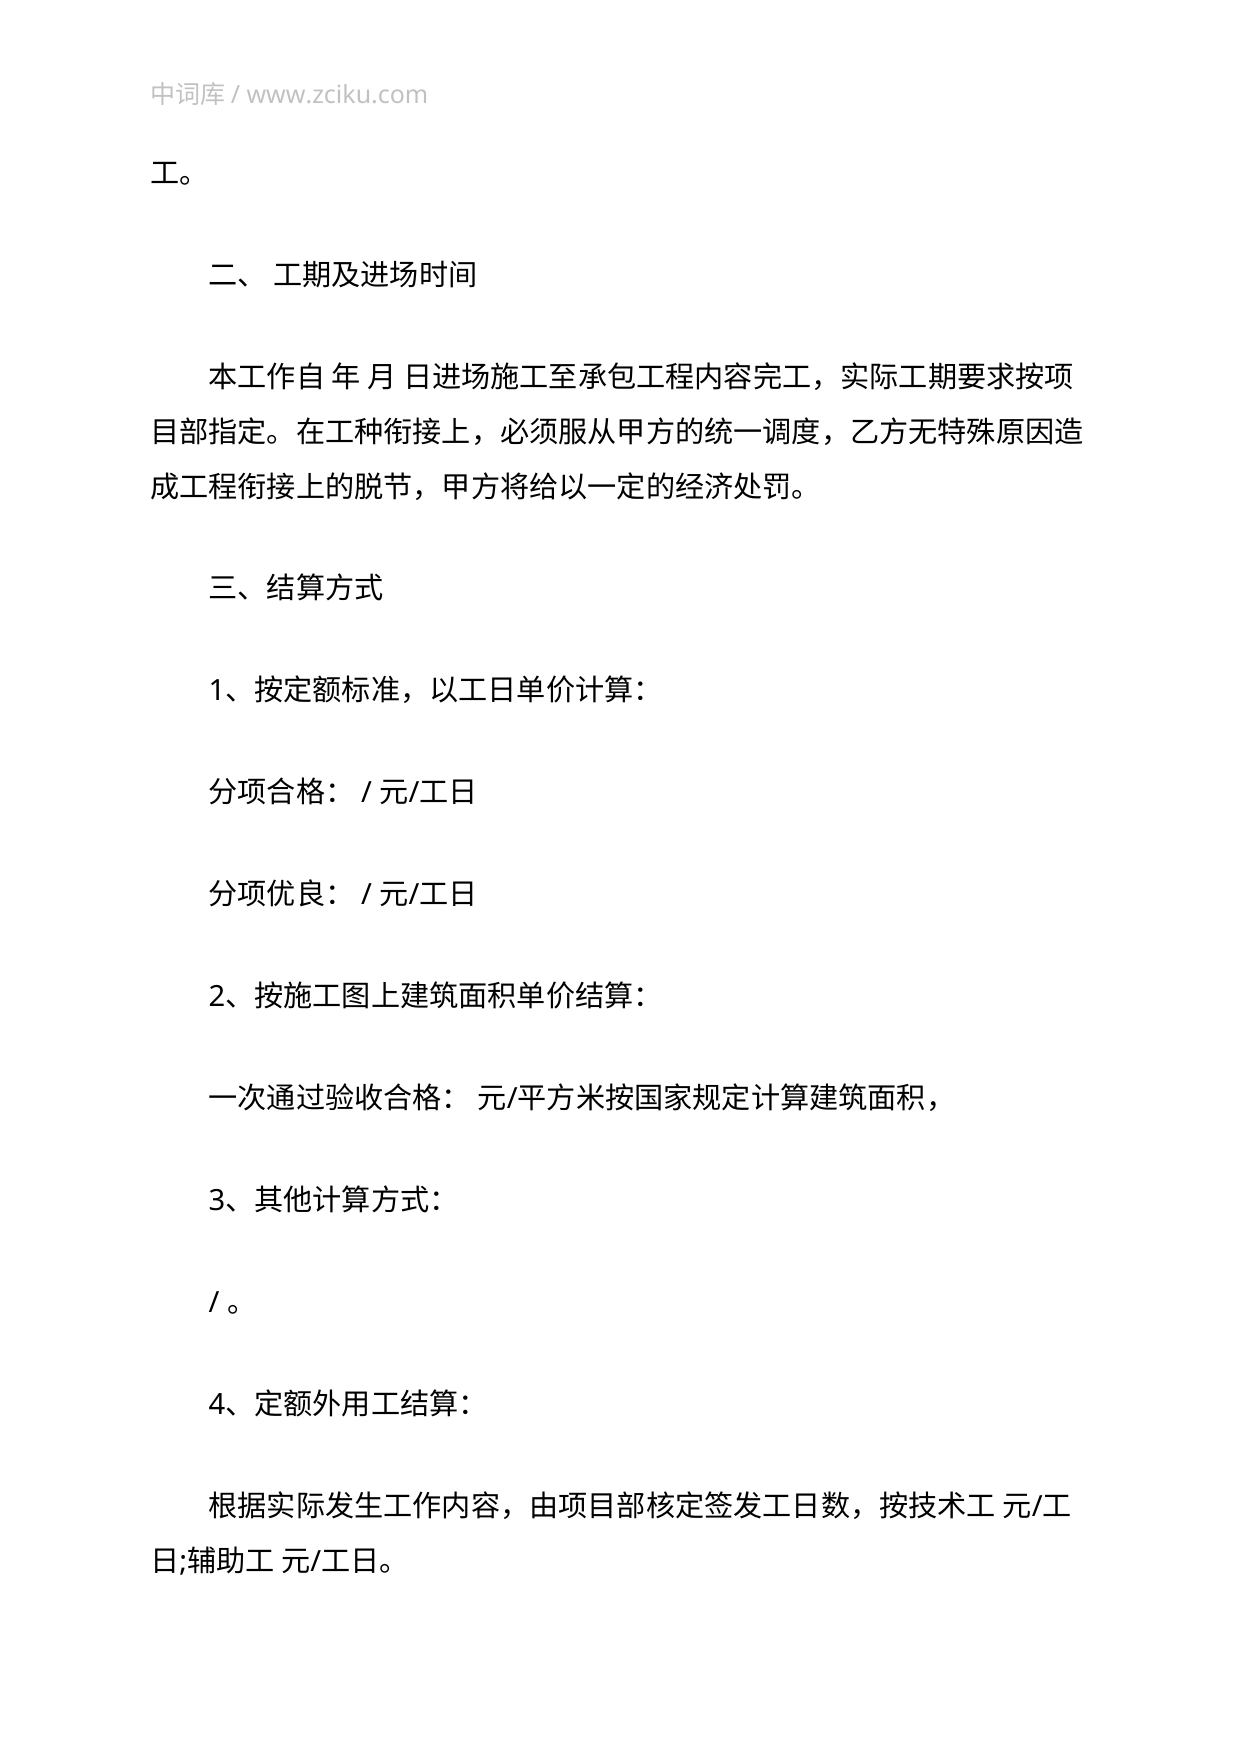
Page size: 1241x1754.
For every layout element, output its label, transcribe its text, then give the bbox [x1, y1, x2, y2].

text 4、定额外用工结算： [150, 1381, 1090, 1423]
text 二、 工期及进场时间 [150, 252, 1090, 294]
text 1、按定额标准，以工日单价计算： [150, 667, 1090, 709]
text 分项合格： / 元/工日 [150, 769, 1090, 811]
text 一次通过验收合格： 元/平方米按国家规定计算建筑面积， [150, 1075, 1090, 1117]
text 2、按施工图上建筑面积单价结算： [150, 973, 1090, 1015]
text 根据实际发生工作内容，由项目部核定签发工日数，按技术工 元/工日;辅助工 元/工日。 [150, 1483, 1090, 1580]
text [150, 150, 1090, 192]
text 本工作自 年 月 日进场施工至承包工程内容完工，实际工期要求按项目部指定。在工种衔接上，必须服从甲方的统一调度，乙方无特殊原因造成工程衔接上的脱节，甲方将给以一定的经济处罚。 [150, 353, 1090, 506]
text 分项优良： / 元/工日 [150, 871, 1090, 913]
text 3、其他计算方式： [150, 1177, 1090, 1219]
text / 。 [150, 1279, 1090, 1321]
text 三、结算方式 [150, 565, 1090, 607]
